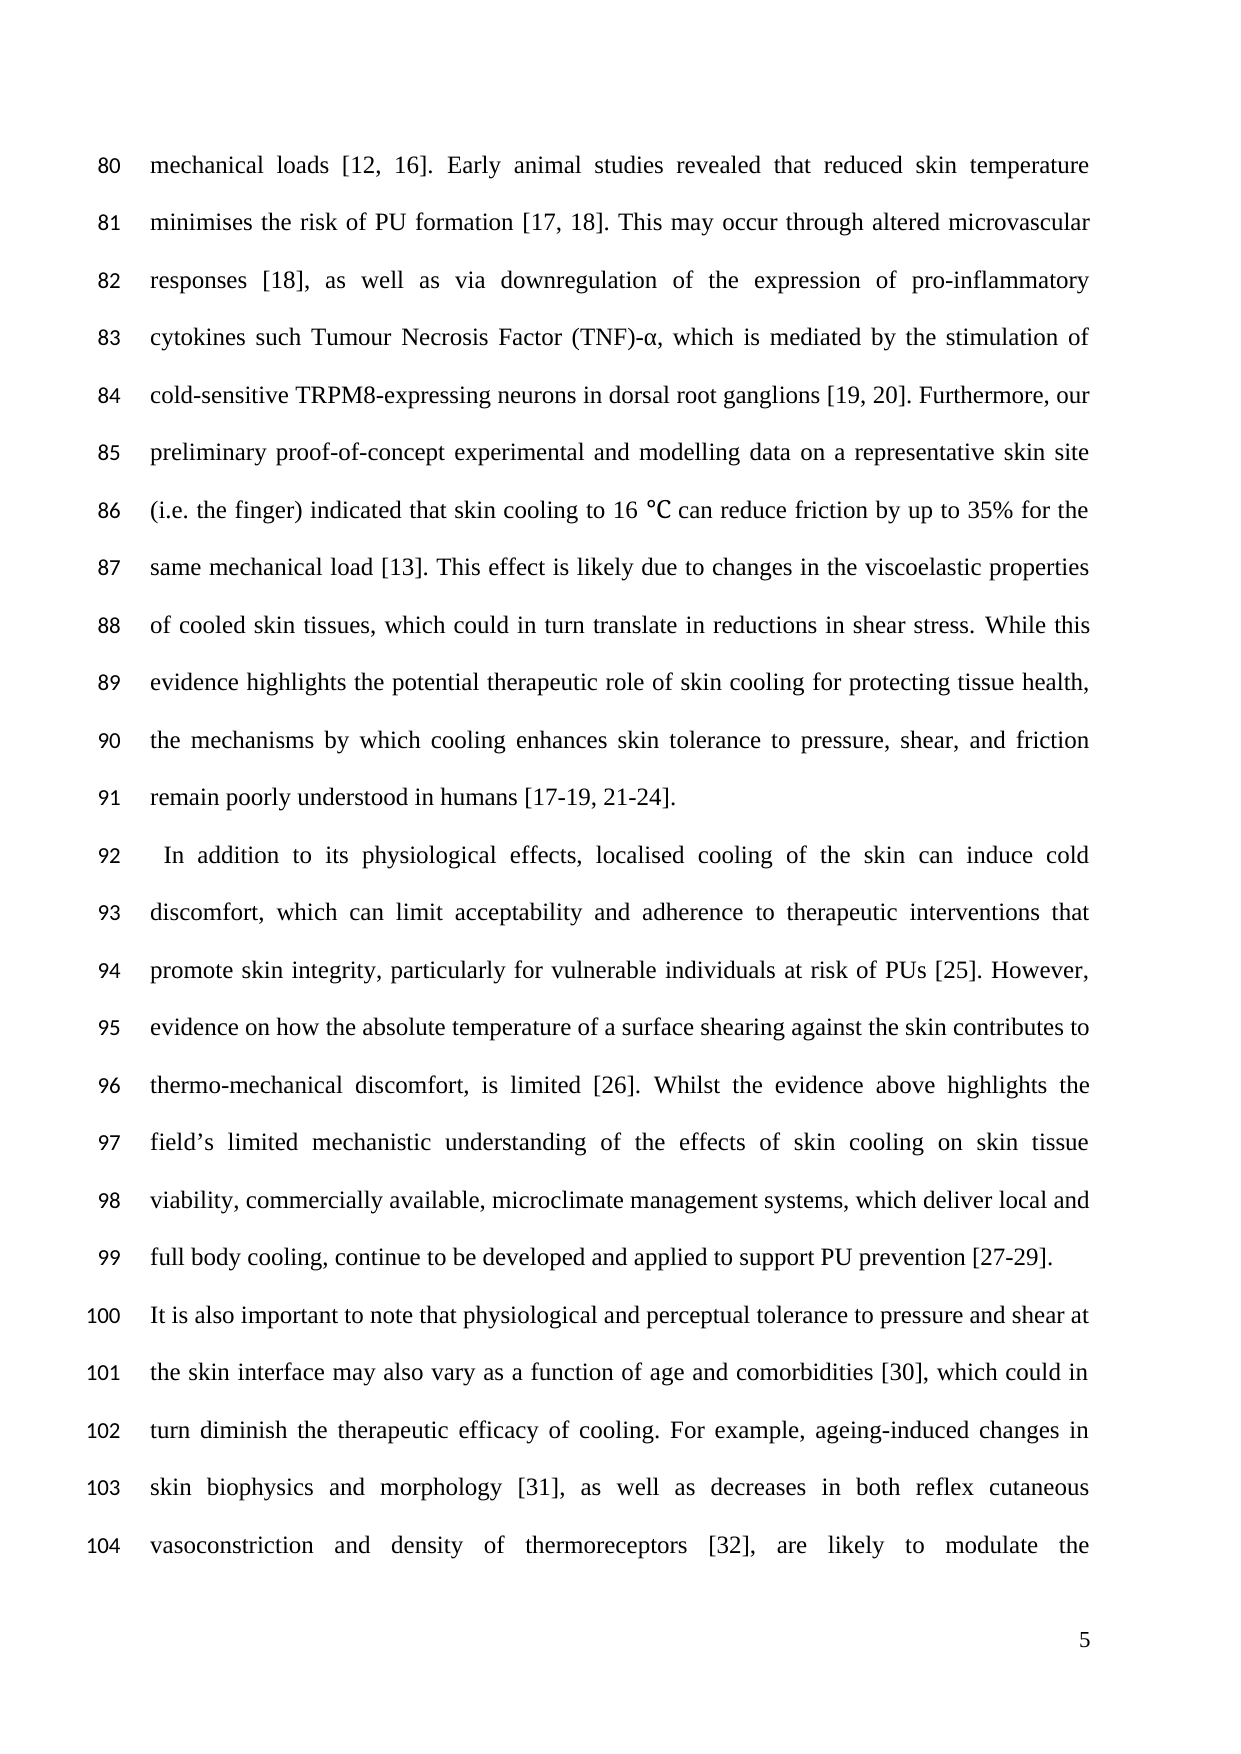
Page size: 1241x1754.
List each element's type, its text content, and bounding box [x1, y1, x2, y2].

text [150, 1300, 1090, 1559]
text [150, 150, 1090, 811]
text In addition to its physiological effects, localised cooling of the skin can induce cold discomfort, which can limit acceptability and adherence to therapeutic interventions that promote skin integrity, particularly for vulnerable individuals at risk of PUs [25]. However, evidence on how the absolute temperature of a surface shearing against the skin contributes to thermo-mechanical discomfort, is limited [26]. Whilst the evidence above highlights the field’s limited mechanistic understanding of the effects of skin cooling on skin tissue viability, commercially available, microclimate management systems, which deliver local and full body cooling, continue to be developed and applied to support PU prevention [27-29]. [150, 840, 1090, 1271]
